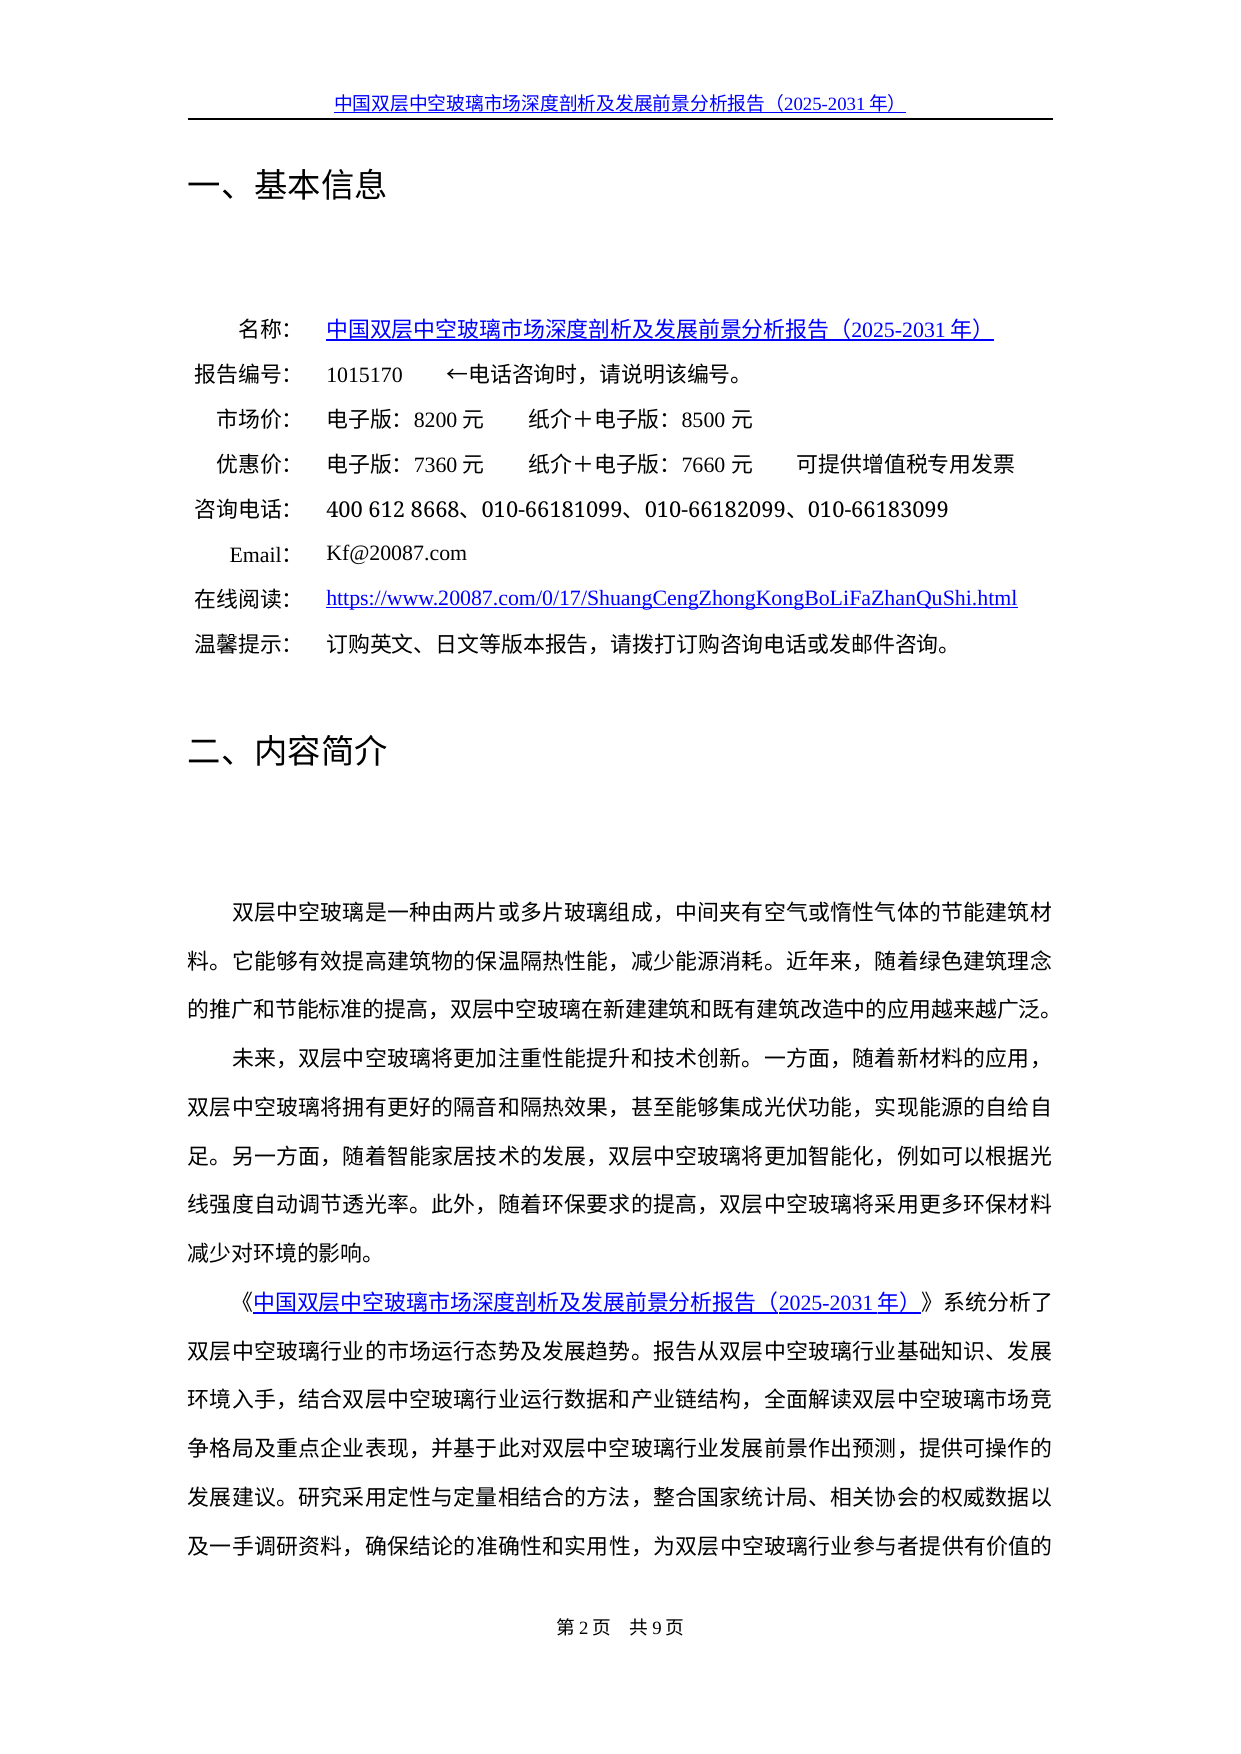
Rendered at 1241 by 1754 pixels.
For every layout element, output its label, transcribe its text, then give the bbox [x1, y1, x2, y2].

table_cell Kf@20087.com [315, 537, 1073, 582]
table_cell 温馨提示： [167, 627, 315, 672]
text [187, 894, 1053, 1561]
table_cell 订购英文、日文等版本报告，请拨打订购咨询电话或发邮件咨询。 [315, 627, 1073, 672]
title 一、基本信息 [187, 150, 1053, 215]
table_cell 1015170 ←电话咨询时，请说明该编号。 [315, 357, 1073, 402]
table_cell [315, 582, 1073, 627]
table_cell Email： [167, 537, 315, 582]
table_cell 优惠价： [167, 447, 315, 492]
table_cell 电子版：7360 元 纸介＋电子版：7660 元 可提供增值税专用发票 [315, 447, 1073, 492]
table_header 名称： [167, 312, 315, 357]
table_cell 在线阅读： [167, 582, 315, 627]
table_cell 400 612 8668、010-66181099、010-66182099、010-66183099 [315, 492, 1073, 537]
table_cell 市场价： [167, 402, 315, 447]
table_cell 咨询电话： [167, 492, 315, 537]
table_cell 电子版：8200 元 纸介＋电子版：8500 元 [315, 402, 1073, 447]
table_cell 报告编号： [167, 357, 315, 402]
table_header 中国双层中空玻璃市场深度剖析及发展前景分析报告（2025-2031年） [315, 312, 1073, 357]
title 二、内容简介 [187, 717, 1053, 782]
